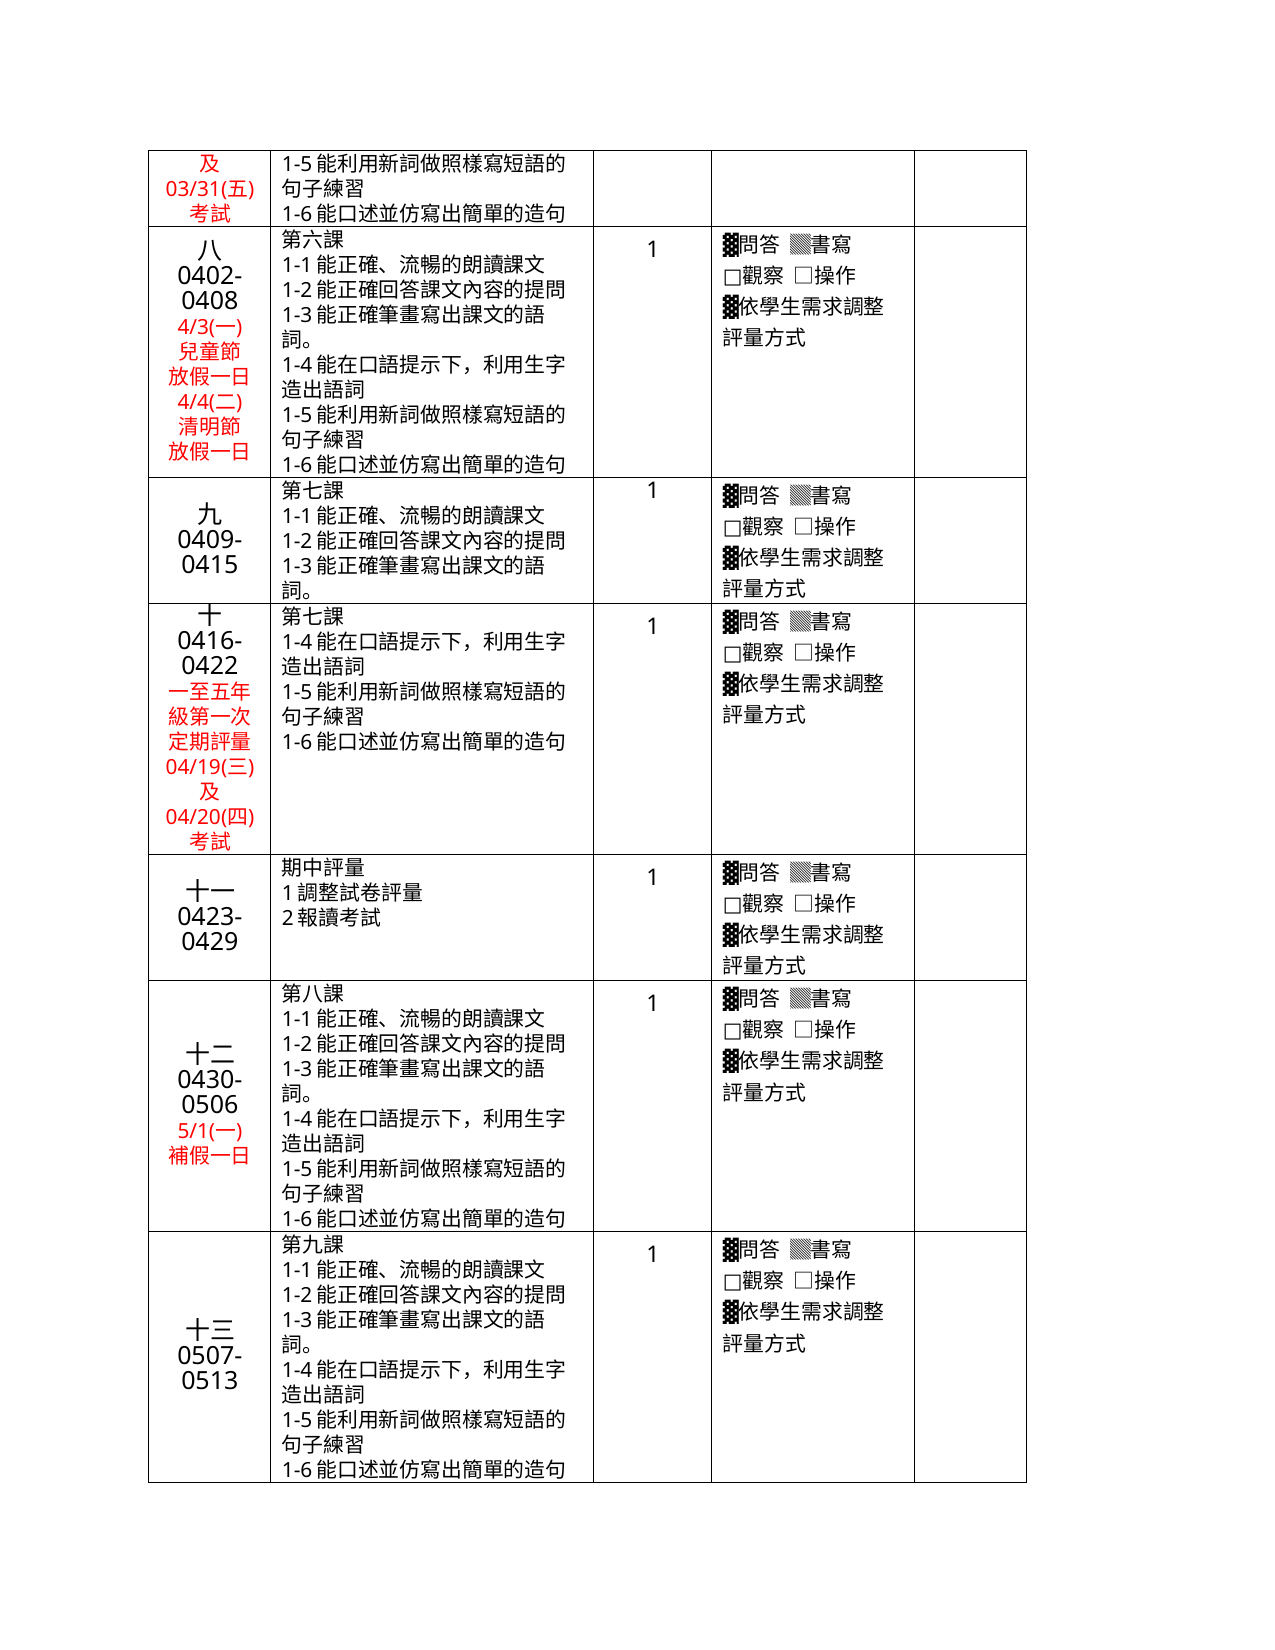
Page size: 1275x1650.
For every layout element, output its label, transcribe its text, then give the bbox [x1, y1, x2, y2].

table_cell 1 [594, 981, 711, 1231]
table_cell 十一 0423-0429 [149, 855, 270, 980]
table_cell [915, 151, 1026, 226]
table_cell 第六課 1-1能正確、流暢的朗讀課文 1-2能正確回答課文內容的提問 1-3能正確筆畫寫出課文的語詞。 1-4能在口語提示下，利用生字造出語詞 1-5能利用新詞做照樣寫短語的句子練習 1-6能口述並仿寫出簡單的造句 [271, 227, 593, 477]
table_cell 八 0402-0408 4/3(一) 兒童節 放假一日 4/4(二) 清明節 放假一日 [149, 227, 270, 477]
table_cell [915, 1232, 1026, 1482]
table_cell [915, 227, 1026, 477]
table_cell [712, 1232, 914, 1482]
table_cell 十三 0507-0513 [149, 1232, 270, 1482]
table_cell [915, 478, 1026, 603]
table_cell ▓問答 ▓書寫 □觀察 □操作 ▓依學生需求調整評量方式 [712, 227, 914, 477]
table_cell 十二 0430-0506 5/1(一) 補假一日 [149, 981, 270, 1231]
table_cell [712, 151, 914, 226]
table_cell [915, 855, 1026, 980]
table_cell 1 [594, 151, 711, 226]
table_cell ▓問答 ▓書寫 □觀察 □操作 ▓依學生需求調整評量方式 [712, 855, 914, 980]
table_cell 1 [594, 227, 711, 477]
table_cell 第七課 1-1能正確、流暢的朗讀課文 1-2能正確回答課文內容的提問 1-3能正確筆畫寫出課文的語詞。 [271, 478, 593, 603]
table_cell [915, 981, 1026, 1231]
table_cell 1 [594, 855, 711, 980]
table_cell ▓問答 ▓書寫 □觀察 □操作 ▓依學生需求調整評量方式 [712, 981, 914, 1231]
table_cell 九 0409-0415 [149, 478, 270, 603]
table_cell 1 [594, 604, 711, 854]
table_cell ▓問答 ▓書寫 □觀察 □操作 ▓依學生需求調整評量方式 [712, 604, 914, 854]
table_cell 第八課 1-1能正確、流暢的朗讀課文 1-2能正確回答課文內容的提問 1-3能正確筆畫寫出課文的語詞。 1-4能在口語提示下，利用生字造出語詞 1-5能利用新詞做照樣寫短語的句子練習 1-6能口述並仿寫出簡單的造句 [271, 981, 593, 1231]
table_cell [915, 604, 1026, 854]
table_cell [271, 151, 593, 226]
table_cell ▓問答 ▓書寫 □觀察 □操作 ▓依學生需求調整評量方式 [712, 478, 914, 603]
table_cell 第九課 1-1能正確、流暢的朗讀課文 1-2能正確回答課文內容的提問 1-3能正確筆畫寫出課文的語詞。 1-4能在口語提示下，利用生字造出語詞 1-5能利用新詞做照樣寫短語的句子練習 1-6能口述並仿寫出簡單的造句 [271, 1232, 593, 1482]
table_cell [149, 151, 270, 226]
table_cell 期中評量 1調整試卷評量 2報讀考試 [271, 855, 593, 980]
table_cell 1 [594, 478, 711, 603]
table_cell 1 [594, 1232, 711, 1482]
table_cell 十 0416-0422 一至五年級第一次定期評量04/19(三)及04/20(四)考試 [149, 604, 270, 854]
table_cell 第七課 1-4能在口語提示下，利用生字造出語詞 1-5能利用新詞做照樣寫短語的句子練習 1-6能口述並仿寫出簡單的造句 [271, 604, 593, 854]
